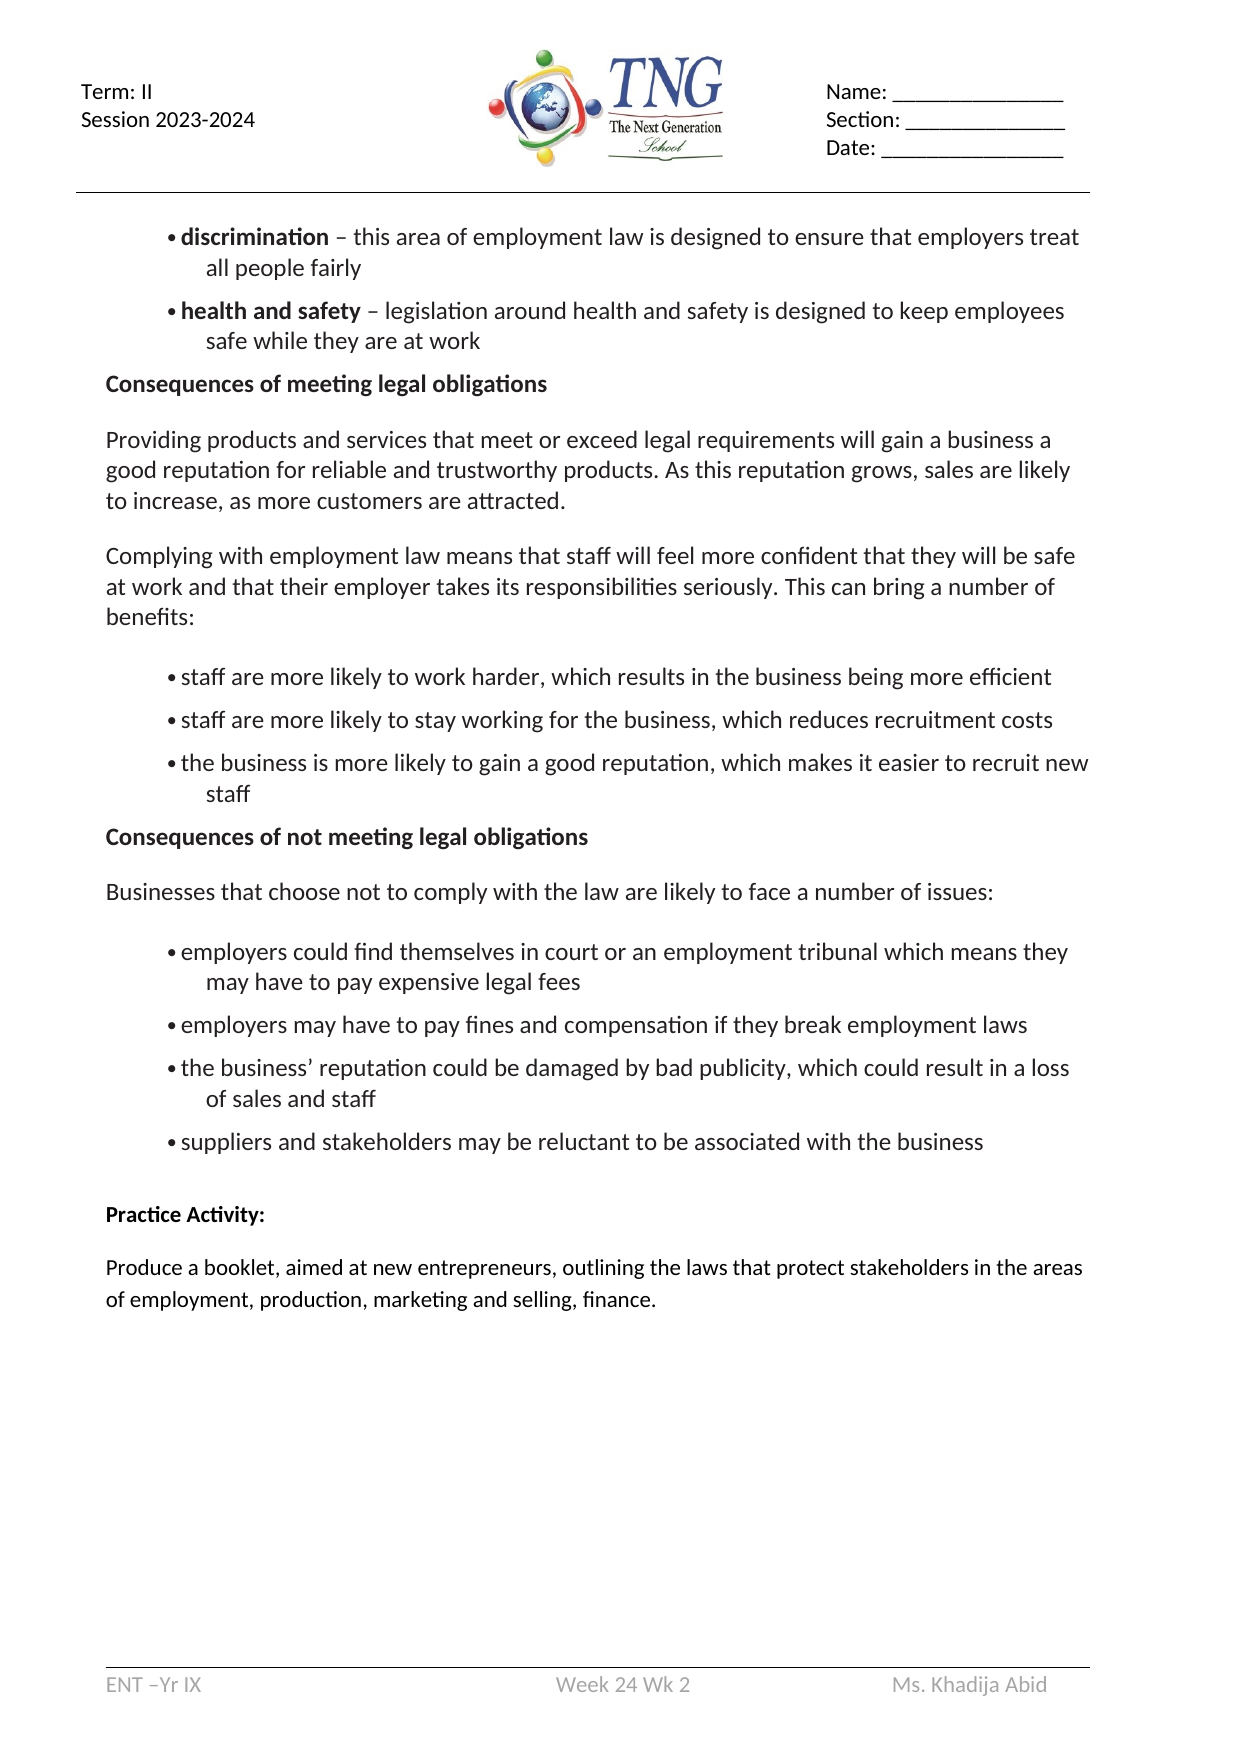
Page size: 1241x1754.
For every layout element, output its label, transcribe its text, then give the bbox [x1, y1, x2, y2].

text Produce a booklet, aimed at new entrepreneurs, outlining the laws that protect stakeholders in the areas of employment, production, marketing and selling, finance. [106, 1253, 1090, 1313]
list staff are more likely to stay working for the business, which reduces recruitment costs [168, 704, 1090, 735]
text Businesses that choose not to comply with the law are likely to face a number of issues: [106, 876, 1090, 907]
text Consequences of meeting legal obligations [106, 368, 1090, 399]
picture [486, 49, 724, 167]
list the business is more likely to gain a good reputation, which makes it easier to recruit new staff [168, 747, 1090, 808]
list employers could find themselves in court or an employment tribunal which means they may have to pay expensive legal fees [168, 936, 1090, 997]
list the business’ reputation could be damaged by bad publicity, which could result in a loss of sales and staff [168, 1053, 1090, 1114]
text Providing products and services that meet or exceed legal requirements will gain a business a good reputation for reliable and trustworthy products. As this reputation grows, sales are likely to increase, as more customers are attracted. [106, 424, 1090, 516]
list staff are more likely to work harder, which results in the business being more efficient [168, 661, 1090, 692]
text Practice Activity: [106, 1200, 1090, 1228]
list suppliers and stakeholders may be reluctant to be associated with the business [168, 1126, 1090, 1157]
list discrimination – this area of employment law is designed to ensure that employers treat all people fairly [168, 221, 1090, 282]
text Consequences of not meeting legal obligations [106, 821, 1090, 851]
list health and safety – legislation around health and safety is designed to keep employees safe while they are at work [168, 295, 1090, 356]
list employers may have to pay fines and compensation if they break employment laws [168, 1009, 1090, 1040]
text Complying with employment law means that staff will feel more confident that they will be safe at work and that their employer takes its responsibilities seriously. This can bring a number of benefits: [106, 541, 1090, 632]
